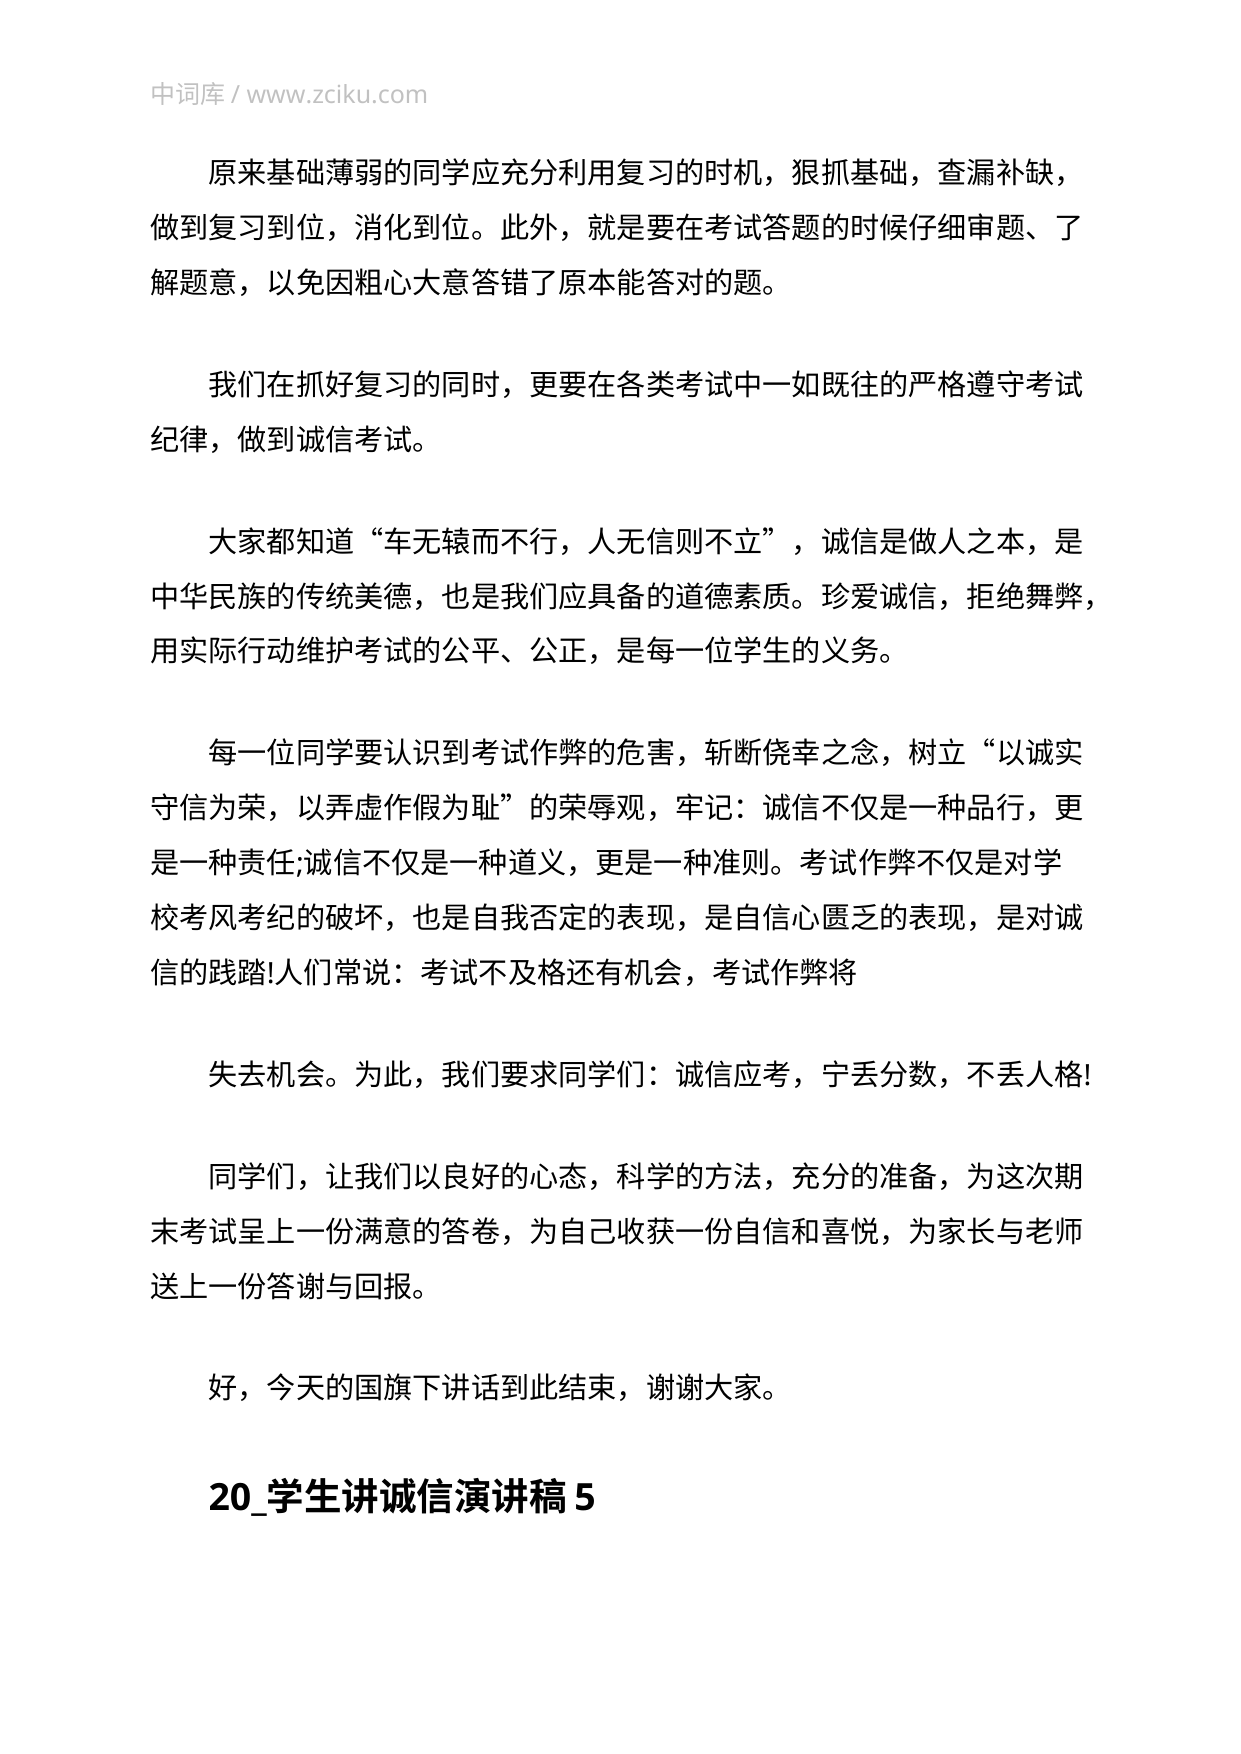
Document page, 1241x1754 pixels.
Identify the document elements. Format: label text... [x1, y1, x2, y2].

text 20_学生讲诚信演讲稿5 [150, 1467, 1090, 1521]
text 每一位同学要认识到考试作弊的危害，斩断侥幸之念，树立“以诚实守信为荣，以弄虚作假为耻”的荣辱观，牢记：诚信不仅是一种品行，更是一种责任;诚信不仅是一种道义，更是一种准则。考试作弊不仅是对学校考风考纪的破坏，也是自我否定的表现，是自信心匮乏的表现，是对诚信的践踏!人们常说：考试不及格还有机会，考试作弊将 [150, 730, 1090, 992]
text 我们在抓好复习的同时，更要在各类考试中一如既往的严格遵守考试纪律，做到诚信考试。 [150, 362, 1090, 459]
text 失去机会。为此，我们要求同学们：诚信应考，宁丢分数，不丢人格! [150, 1051, 1090, 1094]
text 原来基础薄弱的同学应充分利用复习的时机，狠抓基础，查漏补缺，做到复习到位，消化到位。此外，就是要在考试答题的时候仔细审题、了解题意，以免因粗心大意答错了原本能答对的题。 [150, 150, 1090, 302]
text 同学们，让我们以良好的心态，科学的方法，充分的准备，为这次期末考试呈上一份满意的答卷，为自己收获一份自信和喜悦，为家长与老师送上一份答谢与回报。 [150, 1153, 1090, 1306]
text 好，今天的国旗下讲话到此结束，谢谢大家。 [150, 1365, 1090, 1407]
text 大家都知道“车无辕而不行，人无信则不立”，诚信是做人之本，是中华民族的传统美德，也是我们应具备的道德素质。珍爱诚信，拒绝舞弊，用实际行动维护考试的公平、公正，是每一位学生的义务。 [150, 518, 1090, 670]
